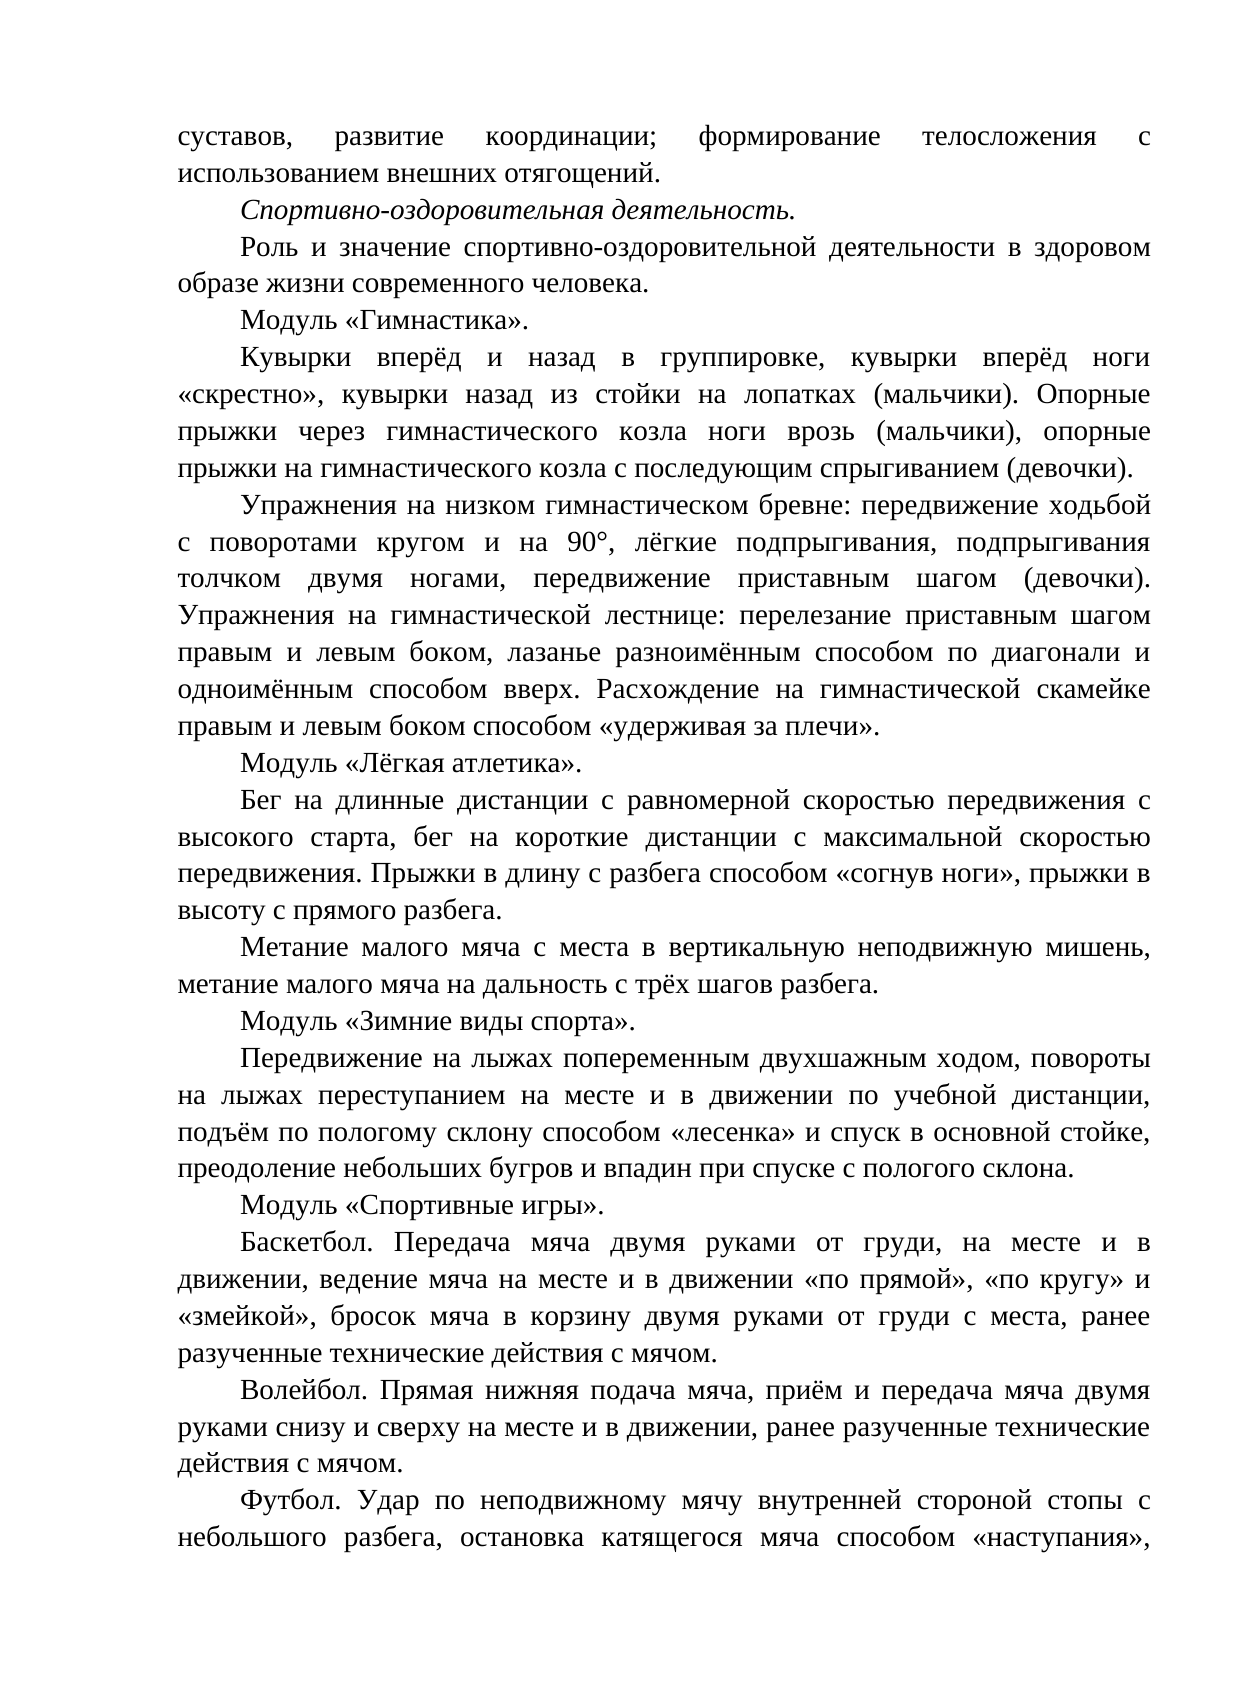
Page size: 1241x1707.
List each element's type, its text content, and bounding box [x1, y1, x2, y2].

text Кувырки вперёд и назад в группировке, кувырки вперёд ноги «скрестно», кувырки назад из стойки на лопатках (мальчики). Опорные прыжки через гимнастического козла ноги врозь (мальчики), опорные прыжки на гимнастического козла с последующим спрыгиванием (девочки). [177, 339, 1152, 483]
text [177, 118, 1152, 188]
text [177, 1482, 1152, 1553]
text Модуль «Лёгкая атлетика». [177, 745, 1152, 778]
text Упражнения на низком гимнастическом бревне: передвижение ходьбой с поворотами кругом и на 90°, лёгкие подпрыгивания, подпрыгивания толчком двумя ногами, передвижение приставным шагом (девочки). Упражнения на гимнастической лестнице: перелезание приставным шагом правым и левым боком, лазанье разноимённым способом по диагонали и одноимённым способом вверх. Расхождение на гимнастической скамейке правым и левым боком способом «удерживая за плечи». [177, 487, 1152, 742]
text Передвижение на лыжах попеременным двухшажным ходом, повороты на лыжах переступанием на месте и в движении по учебной дистанции, подъём по пологому склону способом «лесенка» и спуск в основной стойке, преодоление небольших бугров и впадин при спуске с пологого склона. [177, 1040, 1152, 1184]
text Баскетбол. Передача мяча двумя руками от груди, на месте и в движении, ведение мяча на месте и в движении «по прямой», «по кругу» и «змейкой», бросок мяча в корзину двумя руками от груди с места, ранее разученные технические действия с мячом. [177, 1224, 1152, 1368]
text Спортивно-оздоровительная деятельность. [177, 192, 1152, 225]
text Роль и значение спортивно-оздоровительной деятельности в здоровом образе жизни современного человека. [177, 229, 1152, 299]
text Бег на длинные дистанции с равномерной скоростью передвижения с высокого старта, бег на короткие дистанции с максимальной скоростью передвижения. Прыжки в длину с разбега способом «согнув ноги», прыжки в высоту с прямого разбега. [177, 782, 1152, 926]
text Модуль «Спортивные игры». [177, 1187, 1152, 1221]
text Волейбол. Прямая нижняя подача мяча, приём и передача мяча двумя руками снизу и сверху на месте и в движении, ранее разученные технические действия с мячом. [177, 1372, 1152, 1479]
text Модуль «Зимние виды спорта». [177, 1003, 1152, 1037]
text Модуль «Гимнастика». [177, 302, 1152, 336]
text Метание малого мяча с места в вертикальную неподвижную мишень, метание малого мяча на дальность с трёх шагов разбега. [177, 929, 1152, 1000]
